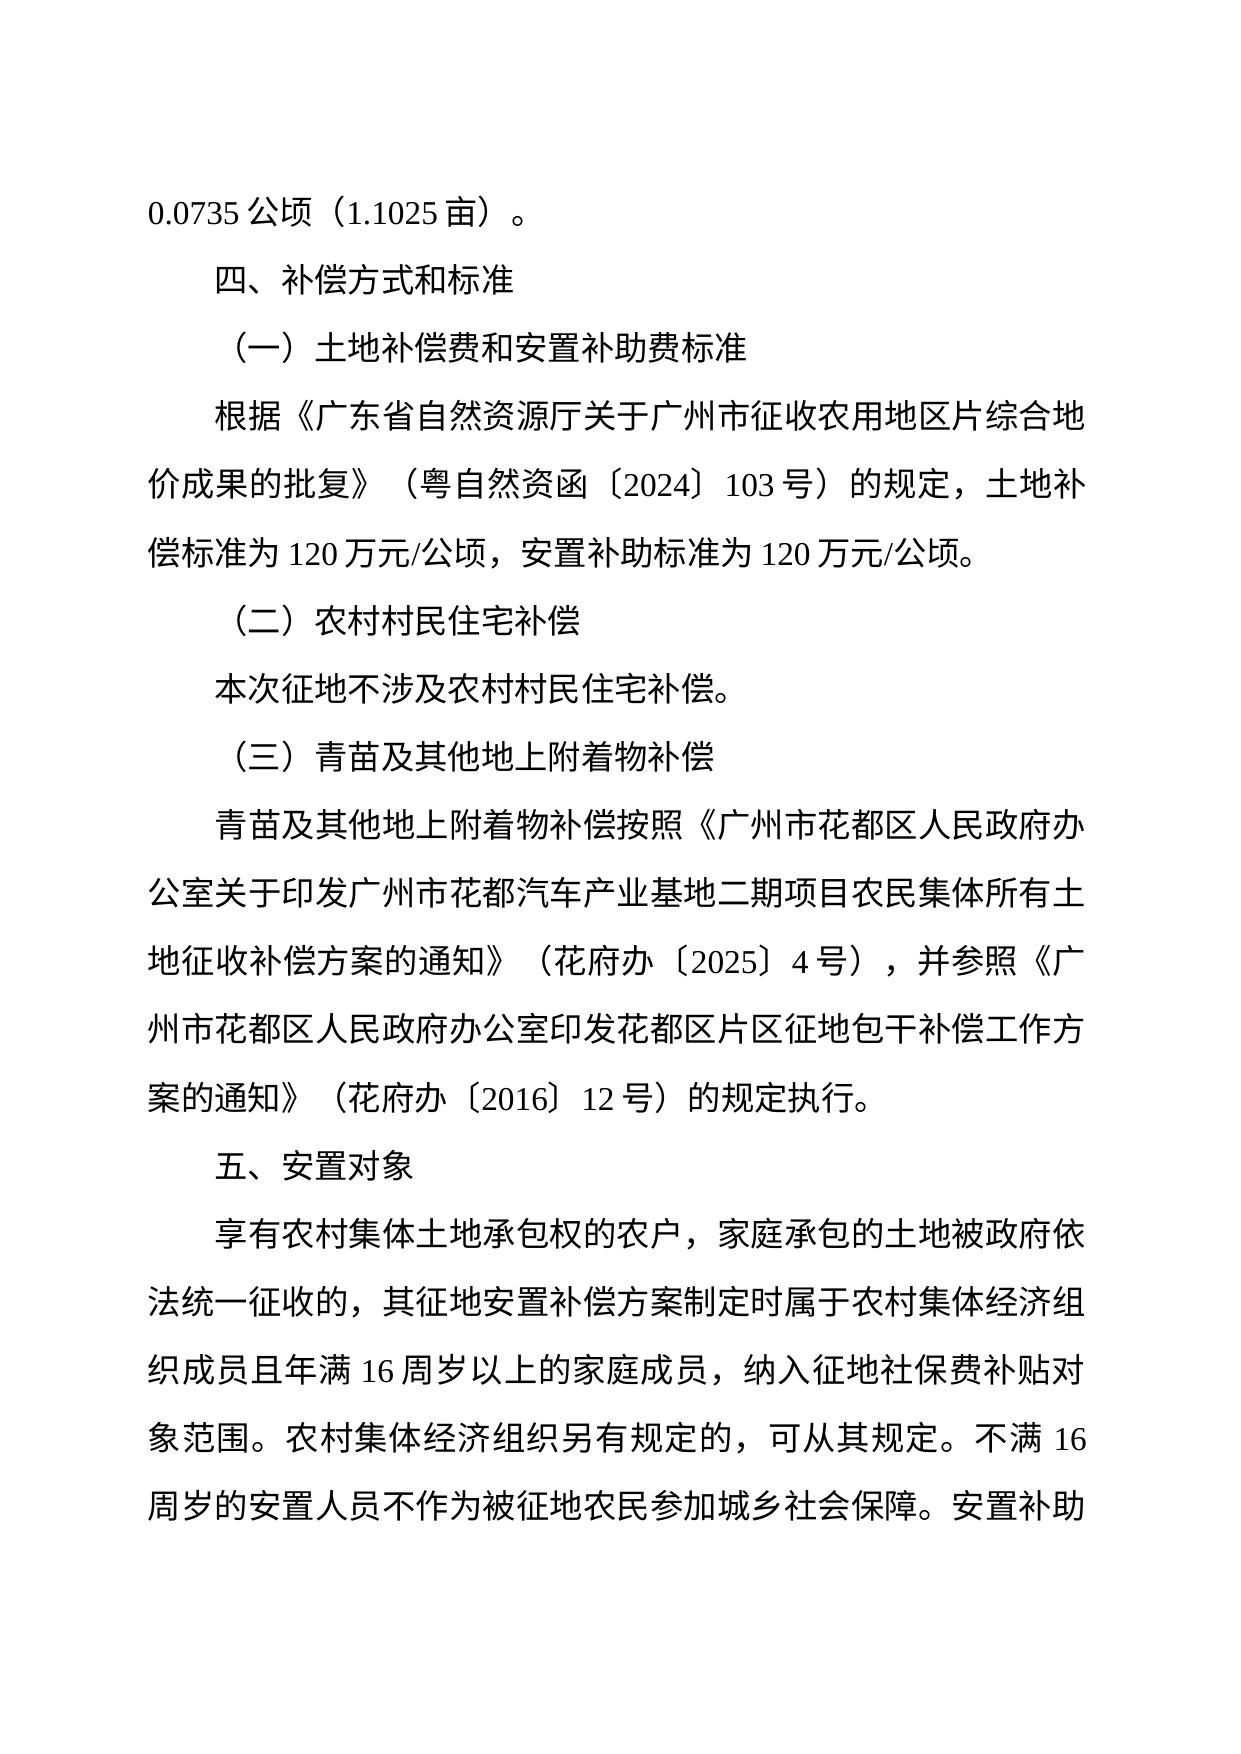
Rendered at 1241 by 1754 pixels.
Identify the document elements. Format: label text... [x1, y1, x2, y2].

text 根据《广东省自然资源厅关于广州市征收农用地区片综合地价成果的批复》（粤自然资函〔2024〕103号）的规定，土地补偿标准为120万元/公顷，安置补助标准为120万元/公顷。 [148, 380, 1087, 584]
text 青苗及其他地上附着物补偿按照《广州市花都区人民政府办公室关于印发广州市花都汽车产业基地二期项目农民集体所有土地征收补偿方案的通知》（花府办〔2025〕4号），并参照《广州市花都区人民政府办公室印发花都区片区征地包干补偿工作方案的通知》（花府办〔2016〕12号）的规定执行。 [148, 789, 1087, 1129]
list （二）农村村民住宅补偿 [148, 584, 1087, 653]
list 本次征地不涉及农村村民住宅补偿。 [148, 653, 1087, 721]
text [148, 176, 1087, 244]
text 五、安置对象 [148, 1129, 1087, 1198]
text （一）土地补偿费和安置补助费标准 [148, 312, 1087, 380]
text 四、补偿方式和标准 [148, 244, 1087, 312]
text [148, 1198, 1087, 1538]
list （三）青苗及其他地上附着物补偿 [148, 721, 1087, 789]
